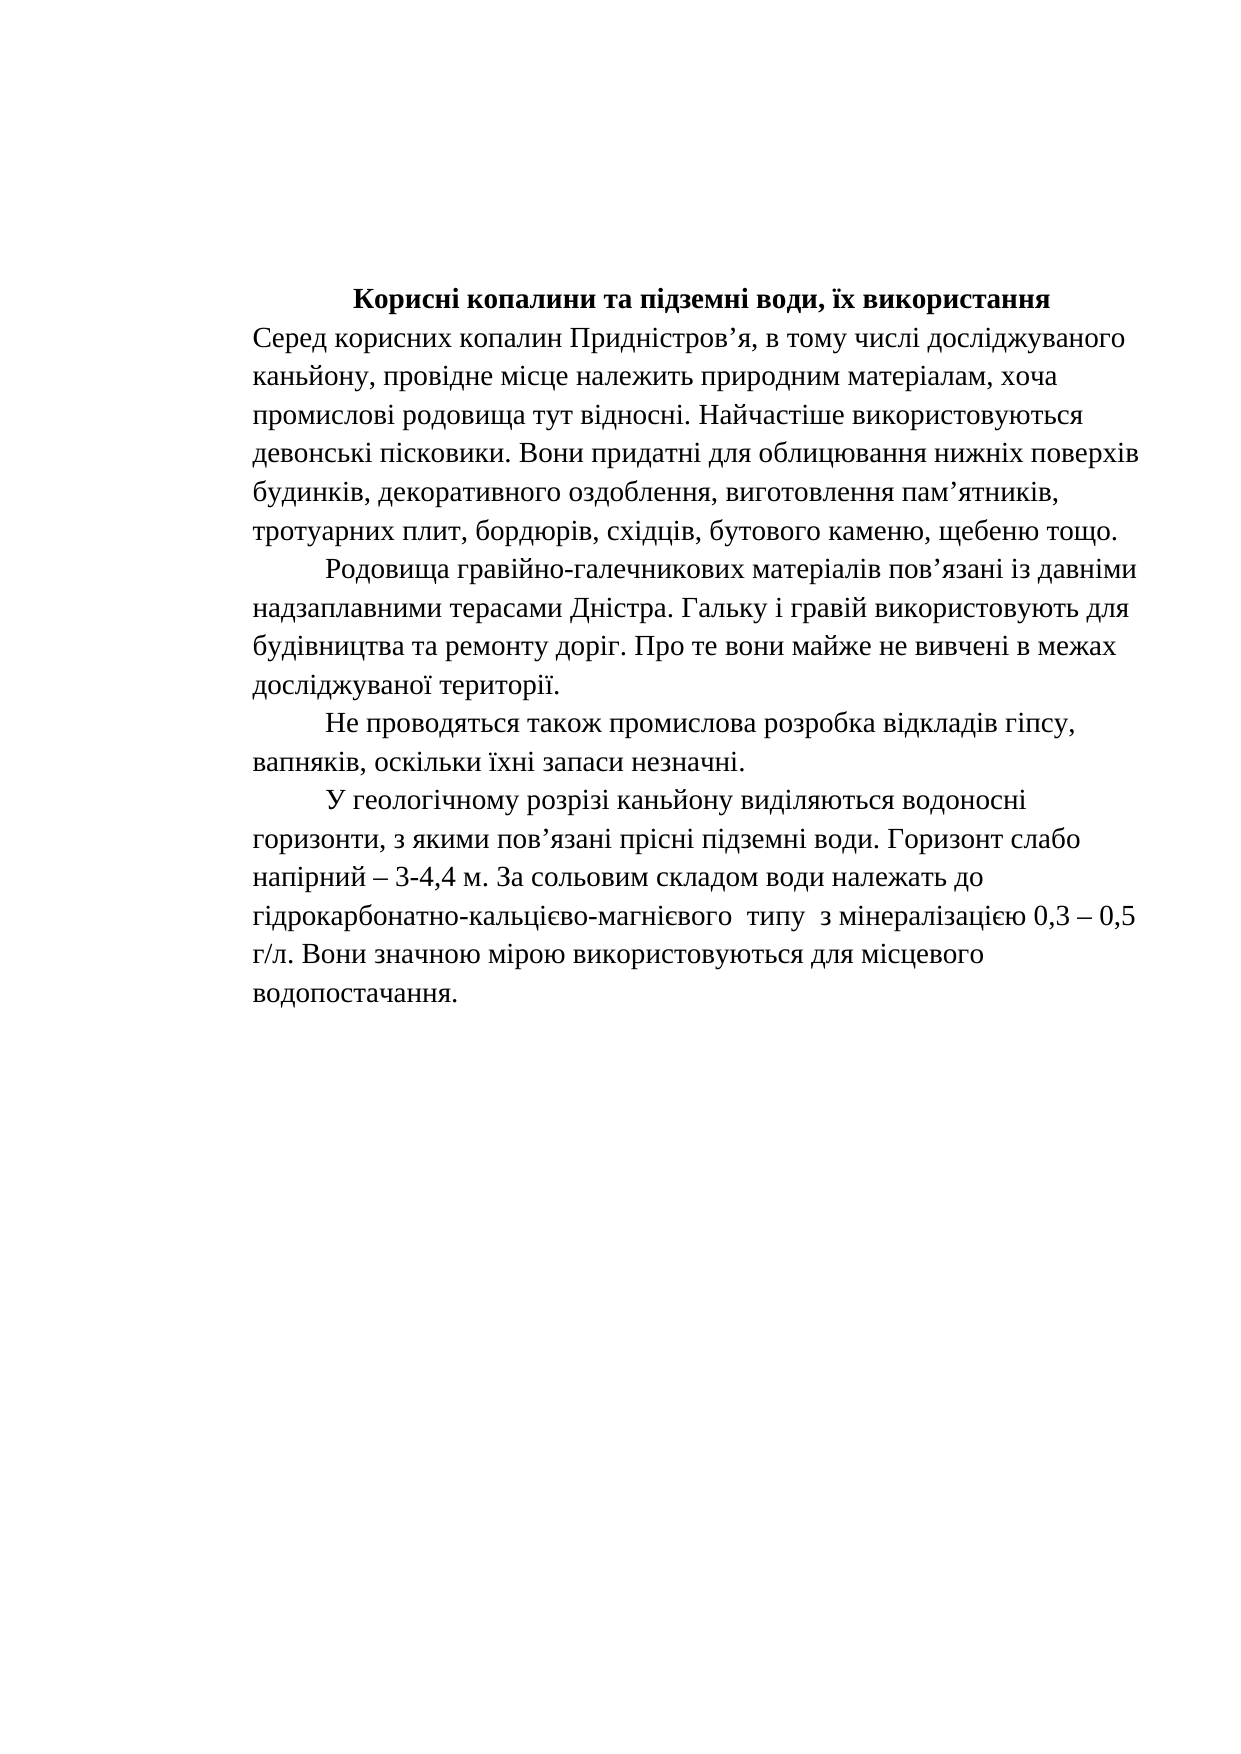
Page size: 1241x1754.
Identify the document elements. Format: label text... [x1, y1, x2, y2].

list Серед корисних копалин Придністров’я, в тому числі досліджуваного каньйону, провідне місце належить природним матеріалам, хоча промислові родовища тут відносні. Найчастіше використовуються девонські пісковики. Вони придатні для облицювання нижніх поверхів будинків, декоративного оздоблення, виготовлення пам’ятників, тротуарних плит, бордюрів, східців, бутового каменю, щебеню тощо. Родовища гравійно-галечникових матеріалів пов’язані із давніми надзаплавними терасами Дністра. Гальку і гравій використовують для будівництва та ремонту доріг. Про те вони майже не вивчені в межах досліджуваної території. Не проводяться також промислова розробка відкладів гіпсу, вапняків, оскільки їхні запаси незначні. У геологічному розрізі каньйону виділяються водоносні горизонти, з якими пов’язані прісні підземні води. Горизонт слабо напірний – 3-4,4 м. За сольовим складом води належать до гідрокарбонатно-кальцієво-магнієвого типу з мінералізацією 0,3 – 0,5 г/л. Вони значною мірою використовуються для місцевого водопостачання. [252, 320, 1152, 1009]
list Корисні копалини та підземні води, їх використання [252, 281, 1152, 315]
